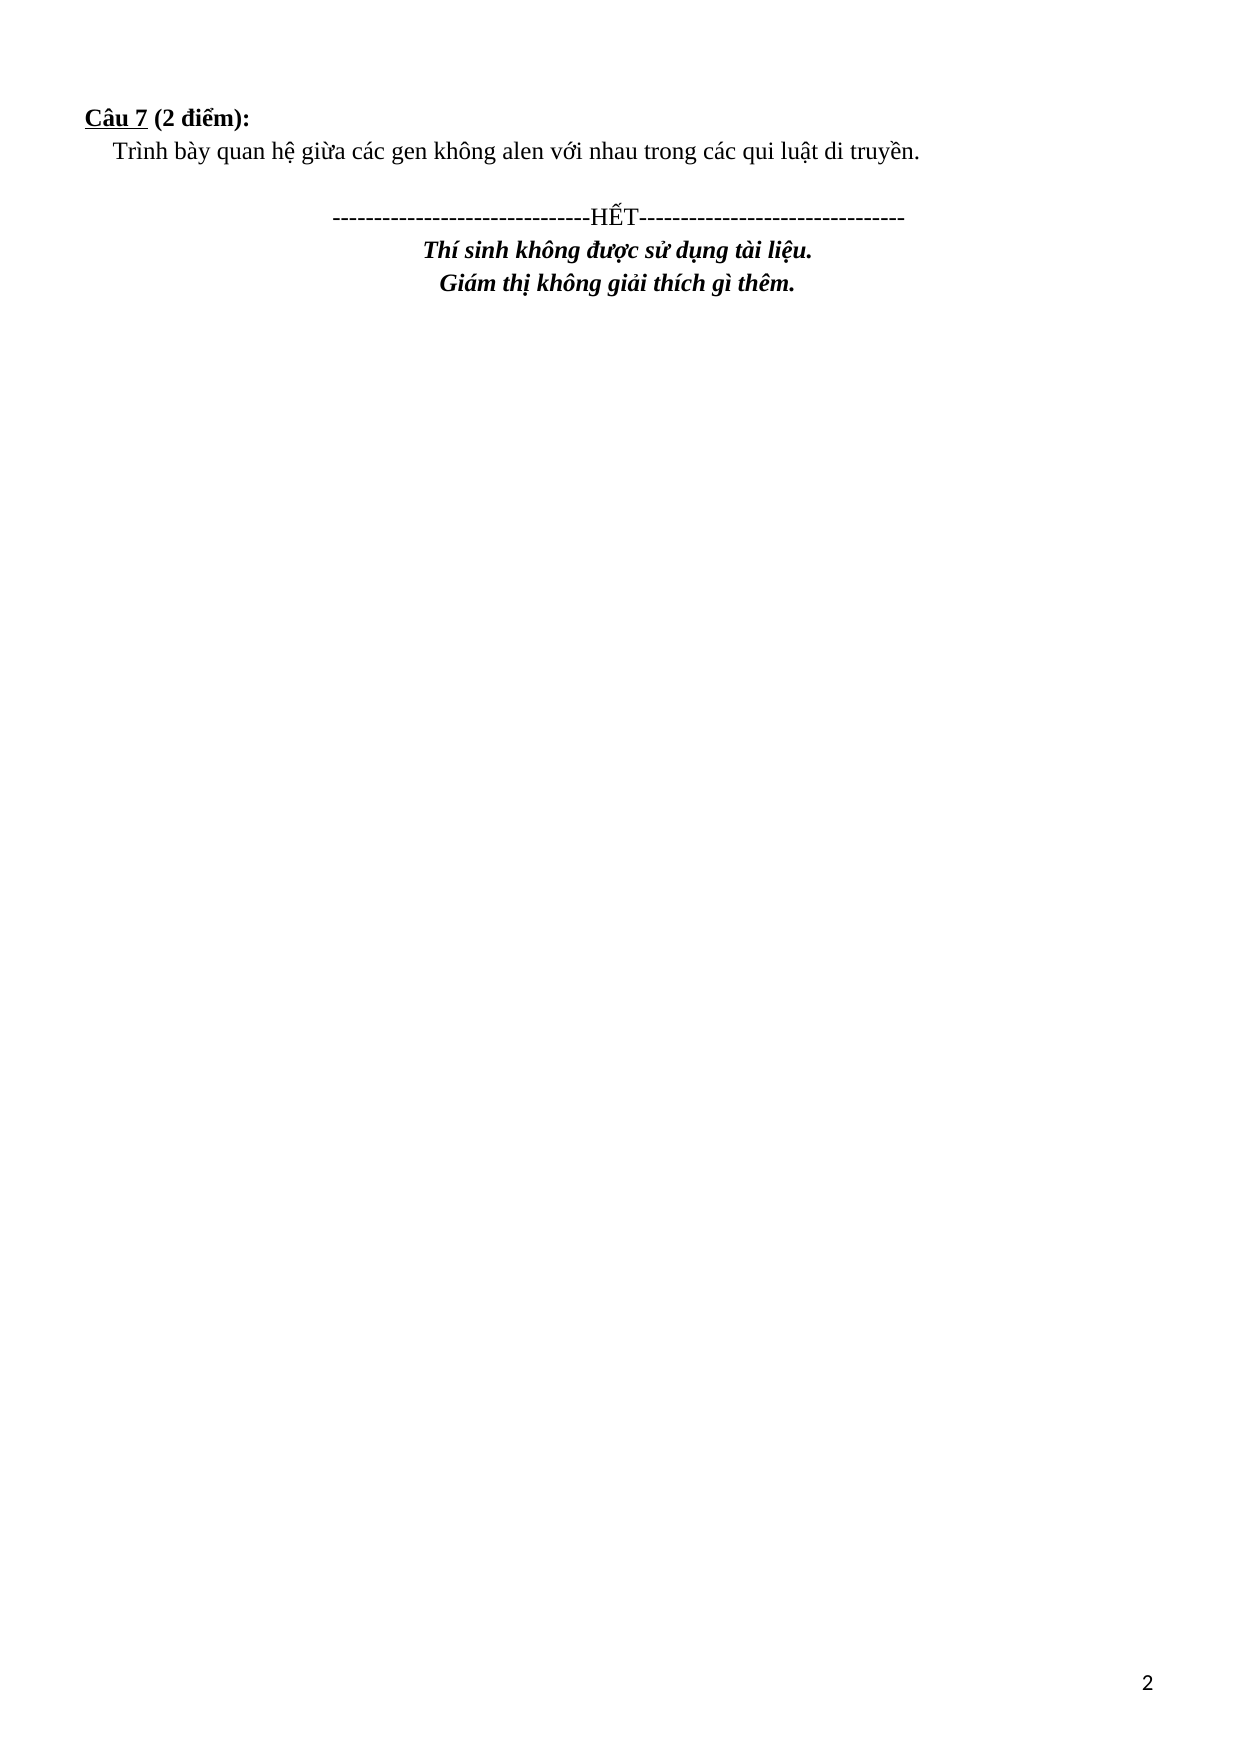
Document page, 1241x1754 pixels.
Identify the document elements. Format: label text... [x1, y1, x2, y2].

text Trình bày quan hệ giừa các gen không alen với nhau trong các qui luật di truyền. [84, 136, 1153, 165]
text Giám thị không giải thích gì thêm. [84, 268, 1153, 297]
text Câu 7 (2 điểm): [84, 103, 1153, 132]
list -------------------------------HẾT-------------------------------- [84, 202, 1153, 231]
text Thí sinh không được sử dụng tài liệu. [84, 235, 1153, 264]
